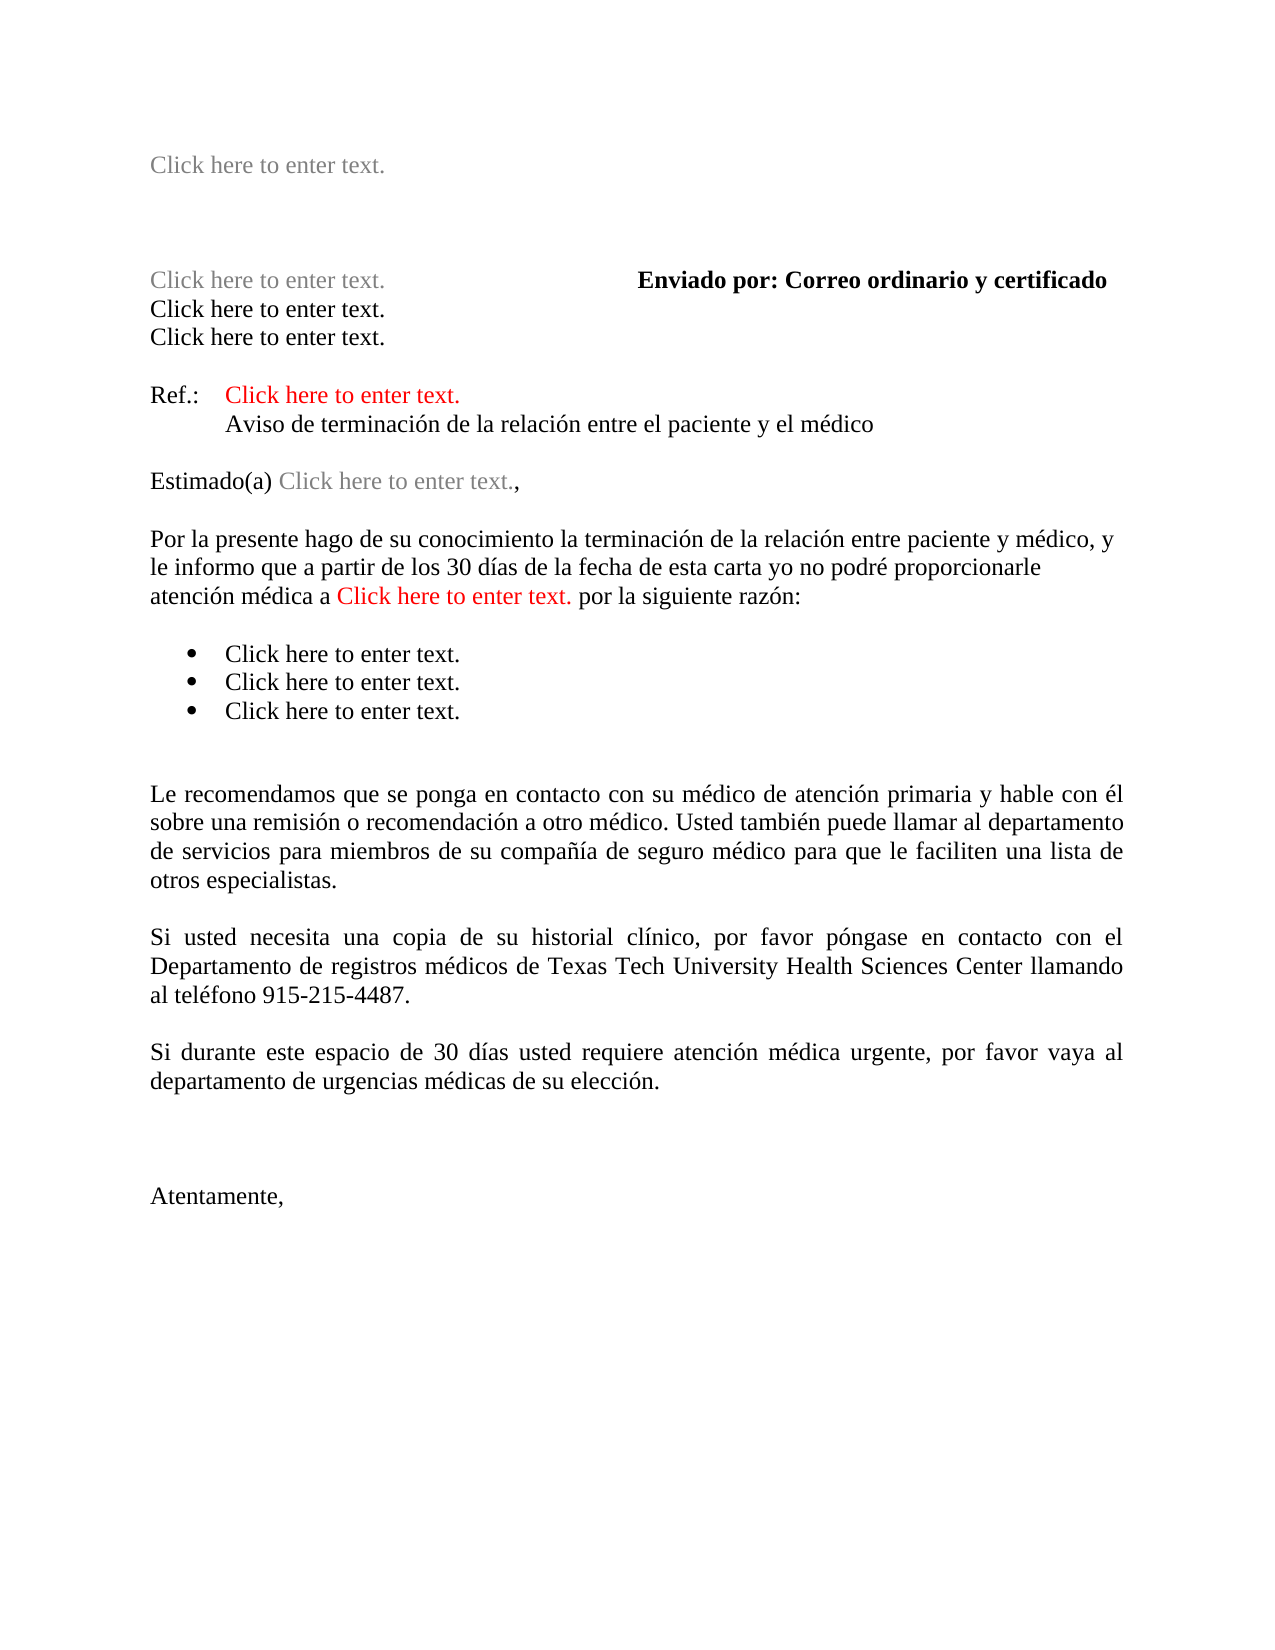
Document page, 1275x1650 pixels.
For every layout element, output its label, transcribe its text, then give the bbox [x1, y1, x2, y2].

text Enviado por: Correo ordinario y certificado [150, 265, 1125, 294]
text Estimado(a) , [150, 466, 1125, 495]
text Si durante este espacio de 30 días usted requiere atención médica urgente, por favor vaya al departamento de urgencias médicas de su elección. [150, 1037, 1125, 1095]
text Le recomendamos que se ponga en contacto con su médico de atención primaria y hable con él sobre una remisión o recomendación a otro médico. Usted también puede llamar al departamento de servicios para miembros de su compañía de seguro médico para que le faciliten una lista de otros especialistas. [150, 779, 1125, 894]
text Ref.: [150, 380, 1125, 409]
text Atentamente, [150, 1181, 1125, 1210]
text Si usted necesita una copia de su historial clínico, por favor póngase en contacto con el Departamento de registros médicos de Texas Tech University Health Sciences Center llamando al teléfono 915-215-4487. [150, 922, 1125, 1009]
text Por la presente hago de su conocimiento la terminación de la relación entre paciente y médico, y le informo que a partir de los 30 días de la fecha de esta carta yo no podré proporcionarle atención médica a por la siguiente razón: [150, 524, 1125, 610]
text Aviso de terminación de la relación entre el paciente y el médico [150, 409, 1125, 437]
